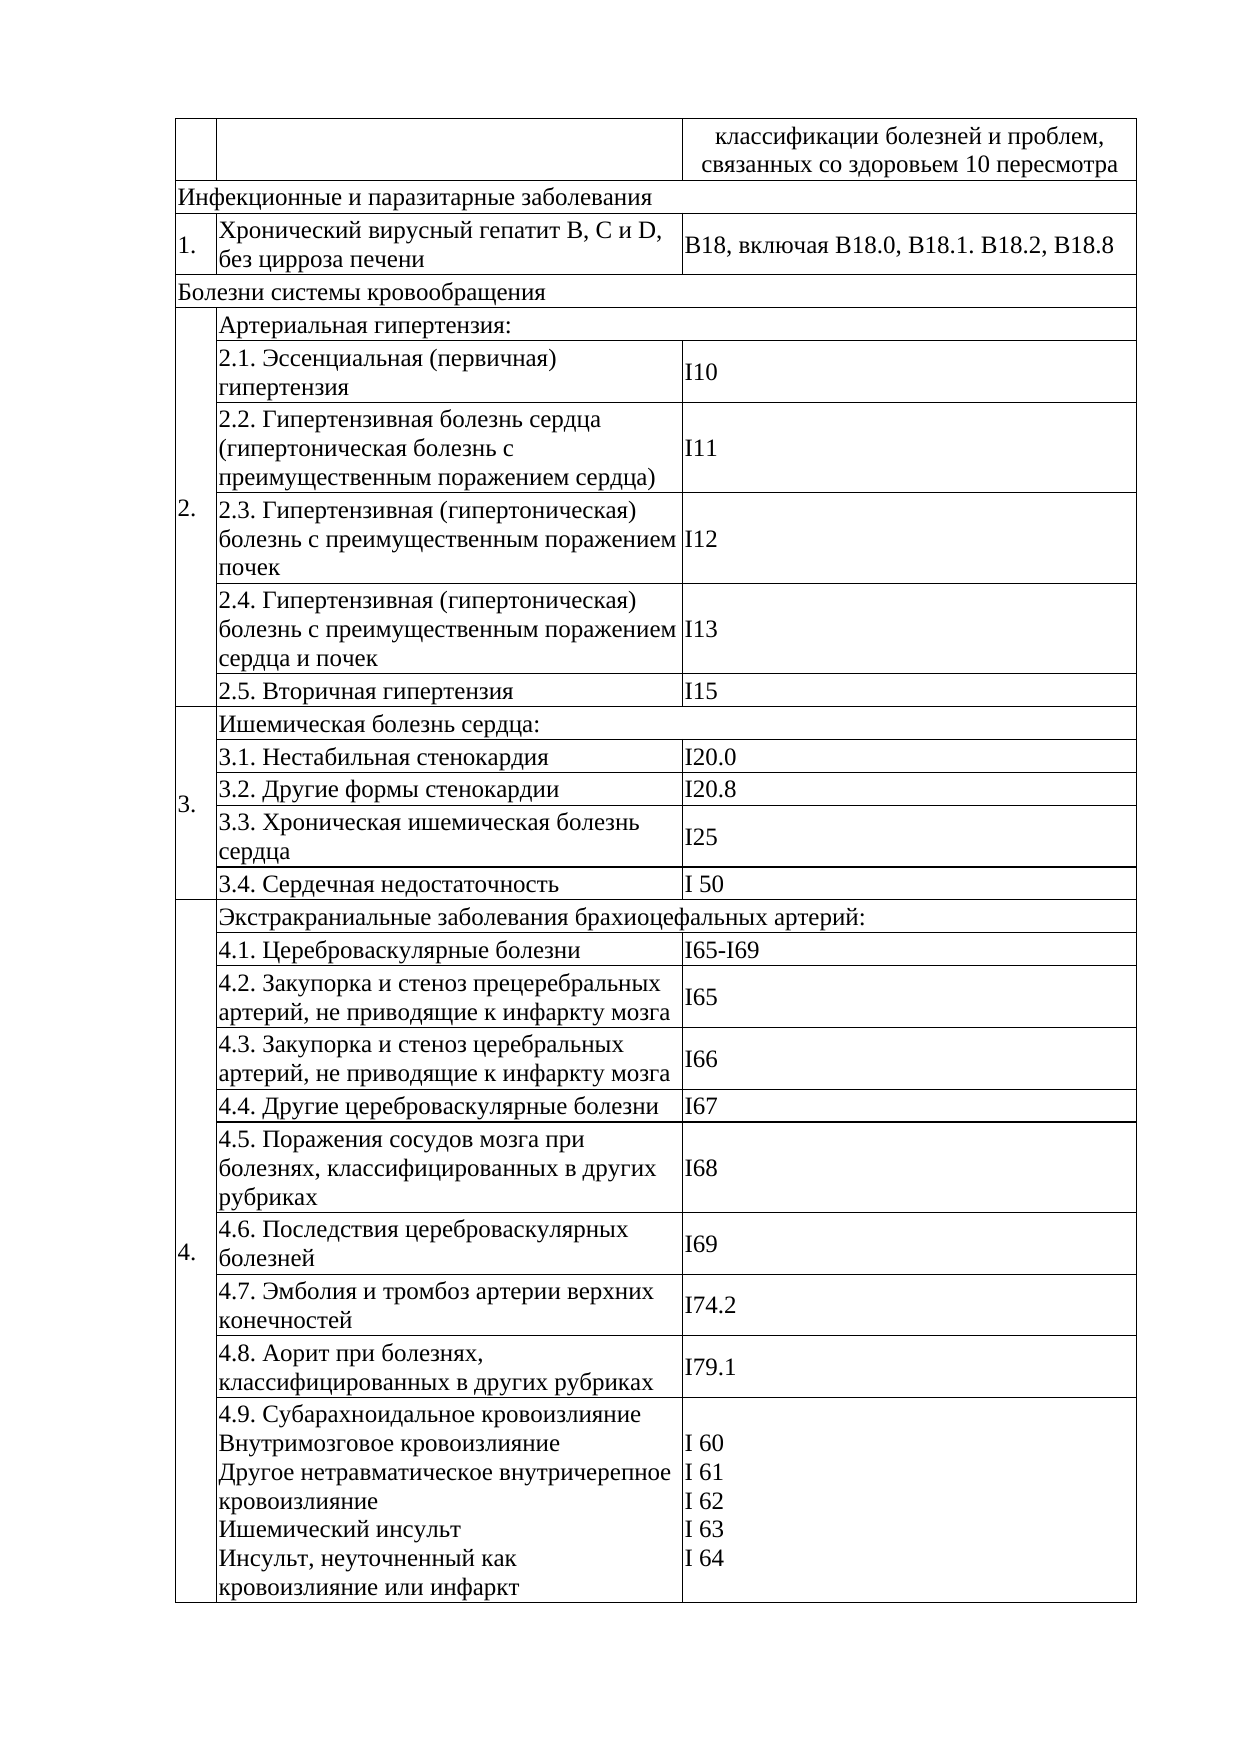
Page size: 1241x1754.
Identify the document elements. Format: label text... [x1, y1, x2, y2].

table_cell 4. [176, 900, 216, 1602]
table_cell 1. [176, 214, 216, 274]
table_cell I67 [683, 1090, 1136, 1121]
table_cell I11 [683, 403, 1136, 492]
table_cell I69 [683, 1213, 1136, 1273]
table_cell 2.3. Гипертензивная (гипертоническая) болезнь с преимущественным поражением почек [217, 493, 682, 583]
table_cell Болезни системы кровообращения [176, 275, 1136, 307]
table_cell Артериальная гипертензия: [217, 308, 1136, 340]
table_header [217, 119, 682, 180]
table_cell I65-I69 [683, 933, 1136, 965]
table_cell Ишемическая болезнь сердца: [217, 707, 1136, 739]
table_cell 2.2. Гипертензивная болезнь сердца (гипертоническая болезнь с преимущественным поражением сердца) [217, 403, 682, 492]
table_cell I10 [683, 341, 1136, 402]
table_cell 4.4. Другие цереброваскулярные болезни [217, 1090, 682, 1121]
table_cell I 60 I 61 I 62 I 63 I 64 [683, 1398, 1136, 1602]
table_cell 4.6. Последствия цереброваскулярных болезней [217, 1213, 682, 1273]
table_cell I74.2 [683, 1275, 1136, 1335]
table_cell 2.5. Вторичная гипертензия [217, 674, 682, 706]
table_cell I65 [683, 966, 1136, 1027]
table_cell I 50 [683, 868, 1136, 899]
table_cell 3.4. Сердечная недостаточность [217, 868, 682, 899]
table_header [683, 119, 1136, 180]
table_cell I12 [683, 493, 1136, 583]
table_cell B18, включая В18.0, B18.1. B18.2, B18.8 [683, 214, 1136, 274]
table_cell I15 [683, 674, 1136, 706]
table_cell Хронический вирусный гепатит В, С и D, без цирроза печени [217, 214, 682, 274]
table_cell 4.2. Закупорка и стеноз прецеребральных артерий, не приводящие к инфаркту мозга [217, 966, 682, 1027]
table_cell I79.1 [683, 1336, 1136, 1397]
table_cell 4.9. Субарахноидальное кровоизлияние Внутримозговое кровоизлияние Другое нетравматическое внутричерепное кровоизлияние Ишемический инсульт Инсульт, неуточненный как кровоизлияние или инфаркт [217, 1398, 682, 1602]
table_cell 4.5. Поражения сосудов мозга при болезнях, классифицированных в других рубриках [217, 1123, 682, 1212]
table_cell 4.3. Закупорка и стеноз церебральных артерий, не приводящие к инфаркту мозга [217, 1028, 682, 1088]
table_cell I25 [683, 806, 1136, 866]
table_cell 4.8. Аорит при болезнях, классифицированных в других рубриках [217, 1336, 682, 1397]
table_cell 2.4. Гипертензивная (гипертоническая) болезнь с преимущественным поражением сердца и почек [217, 584, 682, 673]
table_cell 3.2. Другие формы стенокардии [217, 773, 682, 805]
table_cell I68 [683, 1123, 1136, 1212]
table_cell 2. [176, 308, 216, 706]
table_cell 3. [176, 707, 216, 899]
table_cell Экстракраниальные заболевания брахиоцефальных артерий: [217, 900, 1136, 932]
table_cell 4.1. Цереброваскулярные болезни [217, 933, 682, 965]
table_cell I20.8 [683, 773, 1136, 805]
table_cell 3.1. Нестабильная стенокардия [217, 740, 682, 772]
table_header № [176, 119, 216, 180]
table_cell I66 [683, 1028, 1136, 1088]
table_cell Инфекционные и паразитарные заболевания [176, 181, 1136, 213]
table_cell 2.1. Эссенциальная (первичная) гипертензия [217, 341, 682, 402]
table_cell I20.0 [683, 740, 1136, 772]
table_cell I13 [683, 584, 1136, 673]
table_cell 4.7. Эмболия и тромбоз артерии верхних конечностей [217, 1275, 682, 1335]
table_cell 3.3. Хроническая ишемическая болезнь сердца [217, 806, 682, 866]
